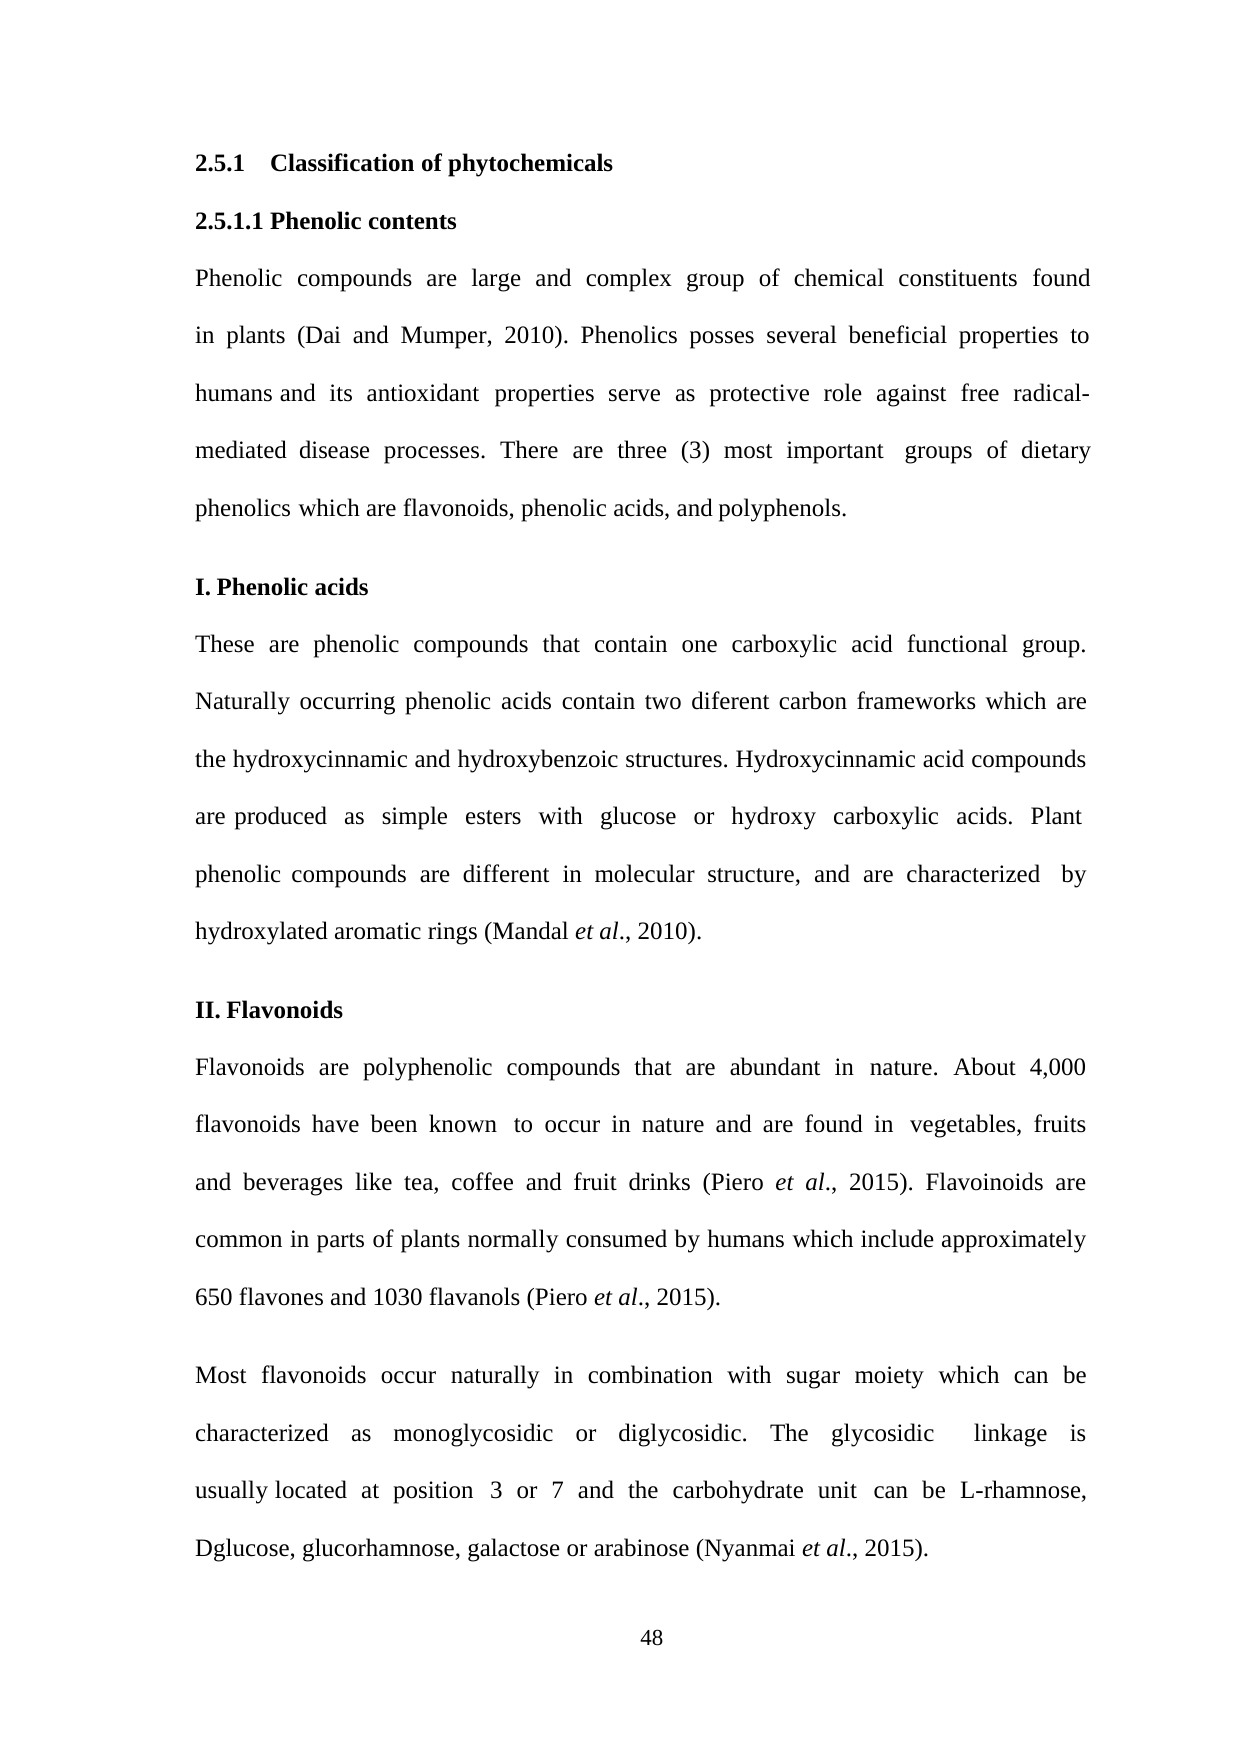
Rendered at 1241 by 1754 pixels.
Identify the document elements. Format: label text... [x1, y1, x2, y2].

text These are phenolic compounds that contain one carboxylic acid functional group. Naturally occurringx phenolic acids containx two diferentx carbon frameworks which are the hydroxycinnamic and hydroxybenzoic structures. Hydroxycinnamic acid compounds are produced as simple esters with glucose or hydroxy carboxylic acids. Plantx phenolic compounds are different in molecular structure, and are characterizedx by hydroxylated aromatic rings (Mandal et al., 2010). [195, 629, 1087, 945]
text Phenolicx compounds are large and complex group of chemical constituentsx found in plants (Dai and Mumper, 2010). Phenolics posses several beneficial properties to humans and its antioxidantx properties serve as protective role against free radical-mediatedx disease processes. There are three (3) most importantx groups of dietary phenolicsx which are flavonoids, phenolic acids, andx polyphenols. [195, 263, 1091, 522]
subtitle Flavonoids [195, 995, 1146, 1024]
text Most flavonoids occur naturally in combination with sugar moiety which can be characterized as monoglycosidic or diglycosidic. The glycosidicx linkage is usually located at positionx 3 or 7 and the carbohydrate unitx can be L-rhamnose, Dglucose, glucorhamnose, galactose or arabinose (Nyanmai et al., 2015). [195, 1361, 1087, 1562]
text Flavonoids are polyphenolic compounds that are abundant inx nature. About 4,000 flavonoids have been knownx to occur in nature and are found inx vegetables, fruits and beverages like tea, coffee and fruit drinksx (Piero et al., 2015). Flavoinoids are common in parts of plants normally consumed by humans whichx include approximately 650 flavones and 1030 flavanols (Piero et al., 2015). [195, 1052, 1087, 1311]
subtitle Phenolic contents [195, 206, 1146, 234]
subtitle Phenolic acids [195, 572, 1146, 600]
subtitle Classification of phytochemicals [195, 148, 1146, 177]
